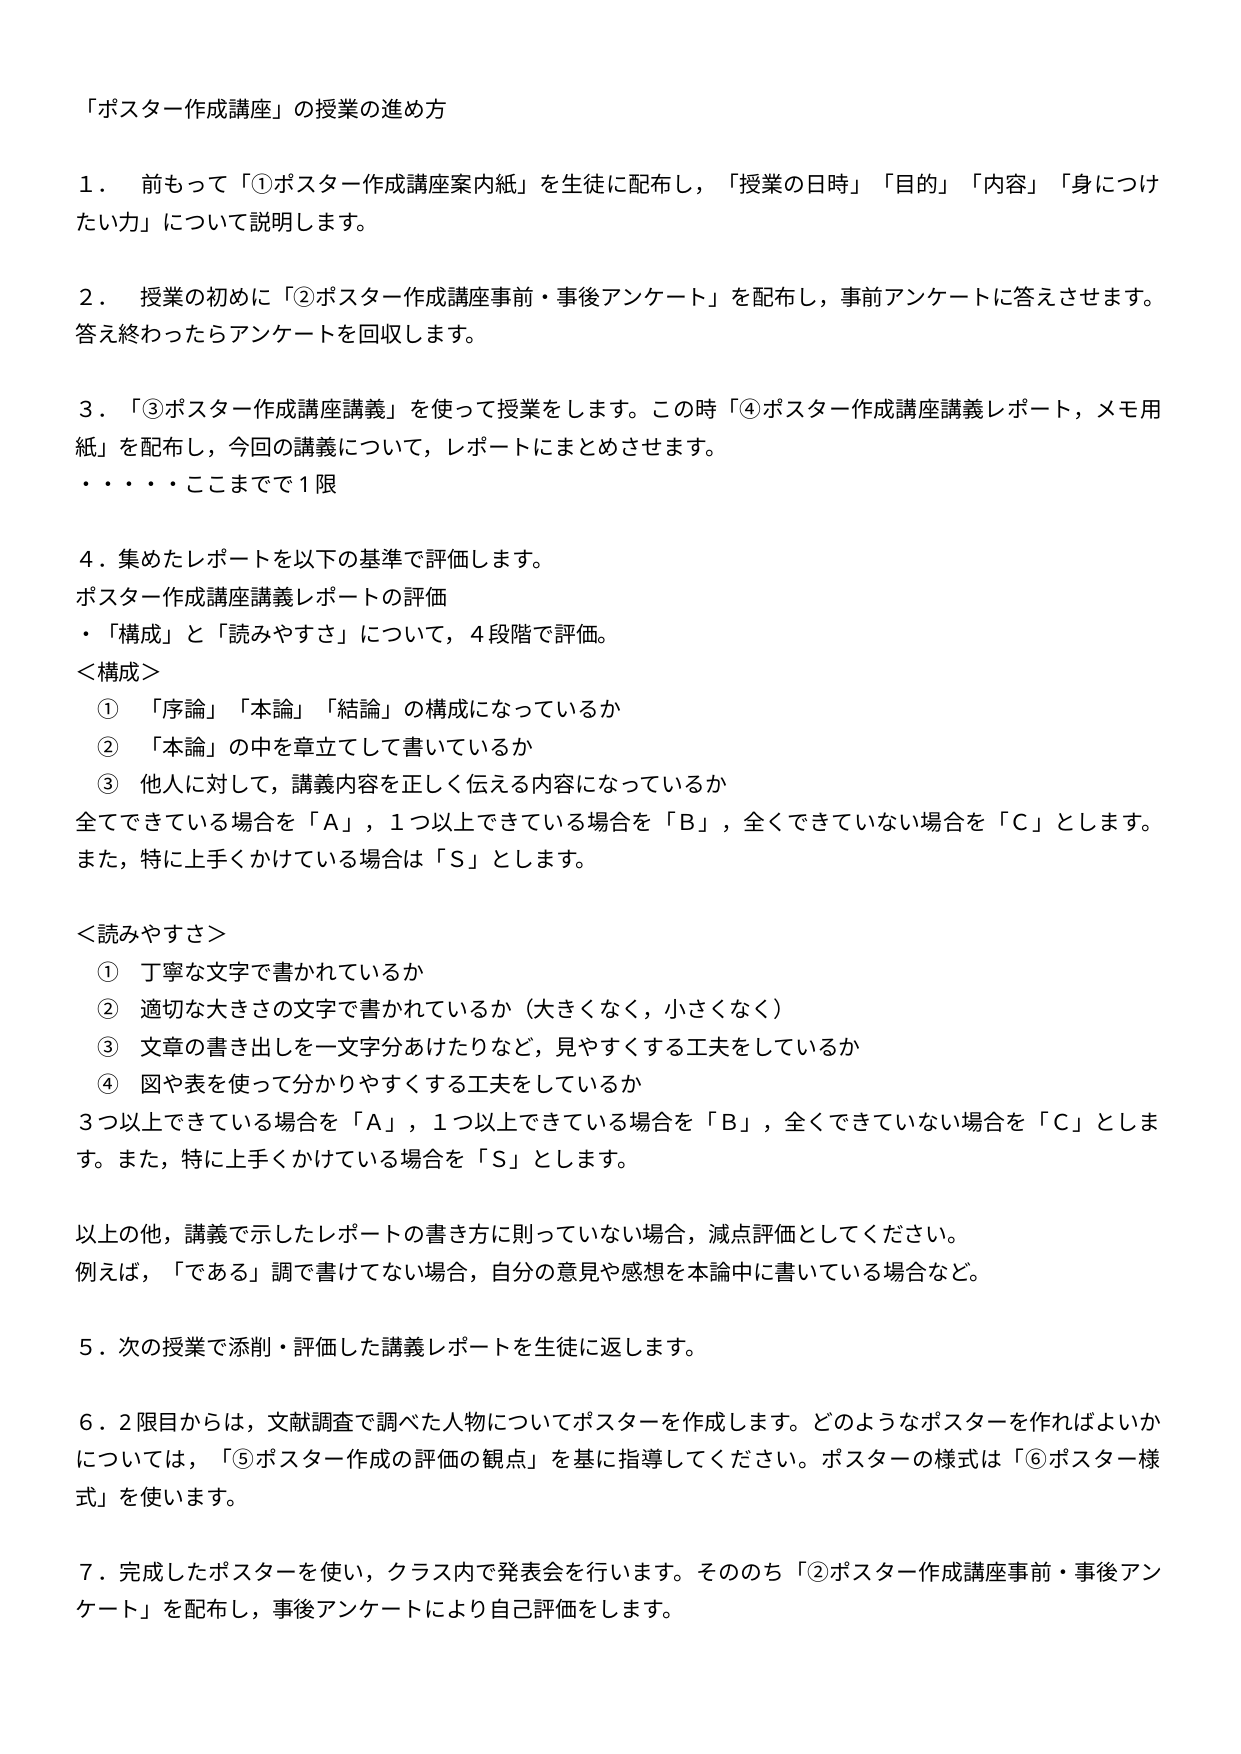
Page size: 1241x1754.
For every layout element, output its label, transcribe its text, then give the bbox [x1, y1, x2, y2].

text 全てできている場合を「Ａ」，１つ以上できている場合を「Ｂ」，全くできていない場合を「Ｃ」とします。また，特に上手くかけている場合は「Ｓ」とします。 [75, 802, 1165, 877]
text ① 丁寧な文字で書かれているか [75, 952, 1165, 989]
text ＜読みやすさ＞ [75, 914, 1165, 952]
text ５．次の授業で添削・評価した講義レポートを生徒に返します。 [75, 1327, 1165, 1364]
text ① 「序論」「本論」「結論」の構成になっているか [75, 689, 1165, 727]
text ４．集めたレポートを以下の基準で評価します。 [75, 539, 1165, 577]
text 「ポスター作成講座」の授業の進め方 [75, 89, 1165, 127]
text ３．「③ポスター作成講座講義」を使って授業をします。この時「④ポスター作成講座講義レポート，メモ用紙」を配布し，今回の講義について，レポートにまとめさせます。 [75, 389, 1165, 464]
text ② 適切な大きさの文字で書かれているか（大きくなく，小さくなく） [75, 989, 1165, 1027]
text ＜構成＞ [75, 652, 1165, 689]
text ポスター作成講座講義レポートの評価 [75, 577, 1165, 614]
text ７．完成したポスターを使い，クラス内で発表会を行います。そののち「②ポスター作成講座事前・事後アンケート」を配布し，事後アンケートにより自己評価をします。 [75, 1552, 1165, 1627]
text ② 「本論」の中を章立てして書いているか [75, 727, 1165, 764]
text １． 前もって「①ポスター作成講座案内紙」を生徒に配布し，「授業の日時」「目的」「内容」「身につけたい力」について説明します。 [75, 164, 1165, 239]
text ３つ以上できている場合を「Ａ」，１つ以上できている場合を「Ｂ」，全くできていない場合を「Ｃ」とします。また，特に上手くかけている場合を「Ｓ」とします。 [75, 1102, 1165, 1177]
text ６．2限目からは，文献調査で調べた人物についてポスターを作成します。どのようなポスターを作ればよいかについては，「⑤ポスター作成の評価の観点」を基に指導してください。ポスターの様式は「⑥ポスター様式」を使います。 [75, 1402, 1165, 1514]
text ③ 文章の書き出しを一文字分あけたりなど，見やすくする工夫をしているか [75, 1027, 1165, 1064]
text 例えば，「である」調で書けてない場合，自分の意見や感想を本論中に書いている場合など。 [75, 1252, 1165, 1289]
text 以上の他，講義で示したレポートの書き方に則っていない場合，減点評価としてください。 [75, 1214, 1165, 1252]
text ・・・・・ここまでで1限 [75, 464, 1165, 502]
text ・「構成」と「読みやすさ」について，４段階で評価。 [75, 614, 1165, 652]
text ③ 他人に対して，講義内容を正しく伝える内容になっているか [75, 764, 1165, 802]
text ④ 図や表を使って分かりやすくする工夫をしているか [75, 1064, 1165, 1102]
text ２． 授業の初めに「②ポスター作成講座事前・事後アンケート」を配布し，事前アンケートに答えさせます。答え終わったらアンケートを回収します。 [75, 277, 1165, 352]
